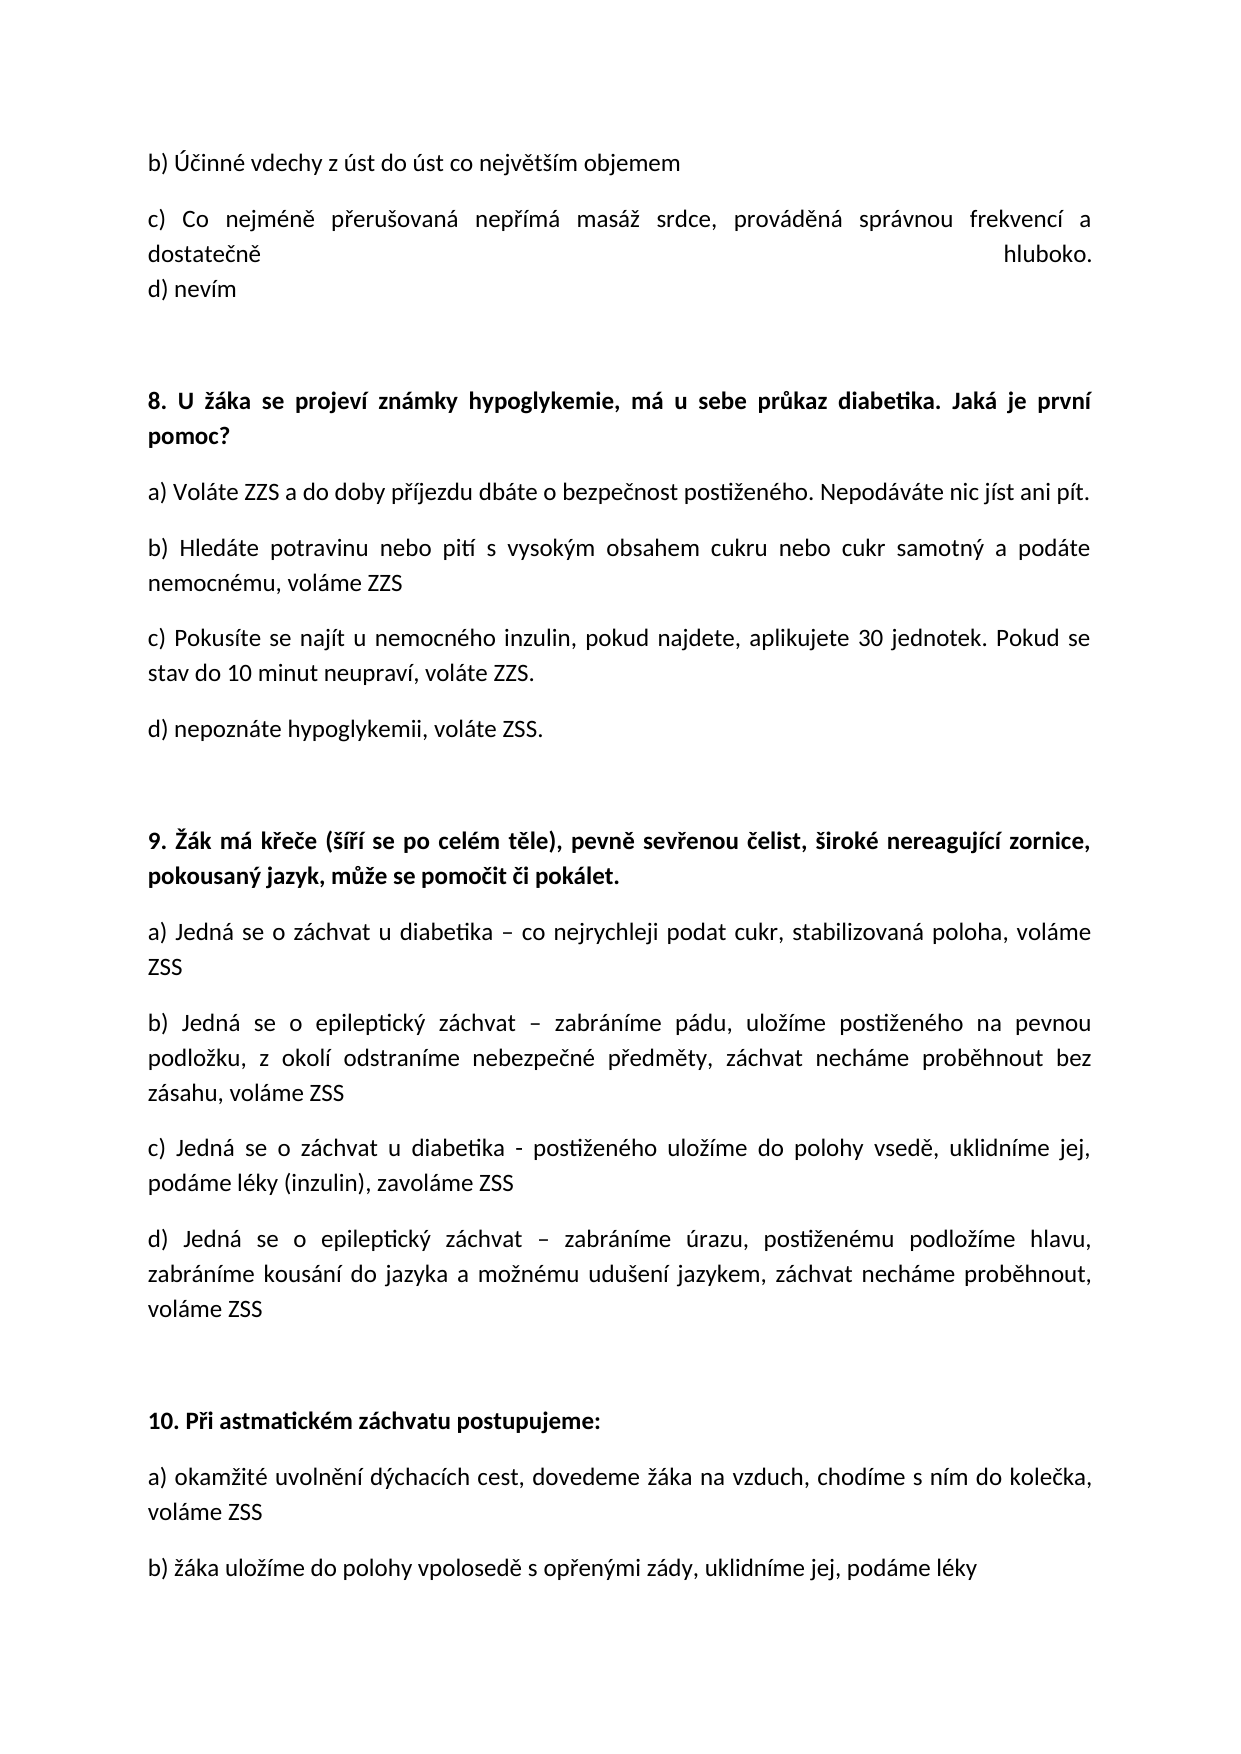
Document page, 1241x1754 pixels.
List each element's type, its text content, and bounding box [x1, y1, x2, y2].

text 9. Žák má křeče (šíří se po celém těle), pevně sevřenou čelist, široké nereagující zornice, pokousaný jazyk, může se pomočit či pokálet. [148, 825, 1093, 891]
text b) Hledáte potravinu nebo pití s vysokým obsahem cukru nebo cukr samotný a podáte nemocnému, voláme ZZS [148, 532, 1093, 597]
text b) Účinné vdechy z úst do úst co největším objemem [148, 148, 1093, 178]
text c) Jedná se o záchvat u diabetika - postiženého uložíme do polohy vsedě, uklidníme jej, podáme léky (inzulin), zavoláme ZSS [148, 1133, 1093, 1198]
text 8. U žáka se projeví známky hypoglykemie, má u sebe průkaz diabetika. Jaká je první pomoc? [148, 385, 1093, 451]
text 10. Při astmatickém záchvatu postupujeme: [148, 1405, 1093, 1436]
text b) žáka uložíme do polohy vpolosedě s opřenými zády, uklidníme jej, podáme léky [148, 1552, 1093, 1582]
text a) Voláte ZZS a do doby příjezdu dbáte o bezpečnost postiženého. Nepodáváte nic jíst ani pít. [148, 476, 1093, 506]
text a) okamžité uvolnění dýchacích cest, dovedeme žáka na vzduch, chodíme s ním do kolečka, voláme ZSS [148, 1461, 1093, 1526]
text d) Jedná se o epileptický záchvat – zabráníme úrazu, postiženému podložíme hlavu, zabráníme kousání do jazyka a možnému udušení jazykem, záchvat necháme proběhnout, voláme ZSS [148, 1223, 1093, 1324]
text b) Jedná se o epileptický záchvat – zabráníme pádu, uložíme postiženého na pevnou podložku, z okolí odstraníme nebezpečné předměty, záchvat necháme proběhnout bez zásahu, voláme ZSS [148, 1007, 1093, 1107]
text a) Jedná se o záchvat u diabetika – co nejrychleji podat cukr, stabilizovaná poloha, voláme ZSS [148, 916, 1093, 981]
text d) nepoznáte hypoglykemii, voláte ZSS. [148, 713, 1093, 744]
text c) Co nejméně přerušovaná nepřímá masáž srdce, prováděná správnou frekvencí a dostatečně hluboko. d) nevím [148, 203, 1093, 304]
text c) Pokusíte se najít u nemocného inzulin, pokud najdete, aplikujete 30 jednotek. Pokud se stav do 10 minut neupraví, voláte ZZS. [148, 623, 1093, 688]
